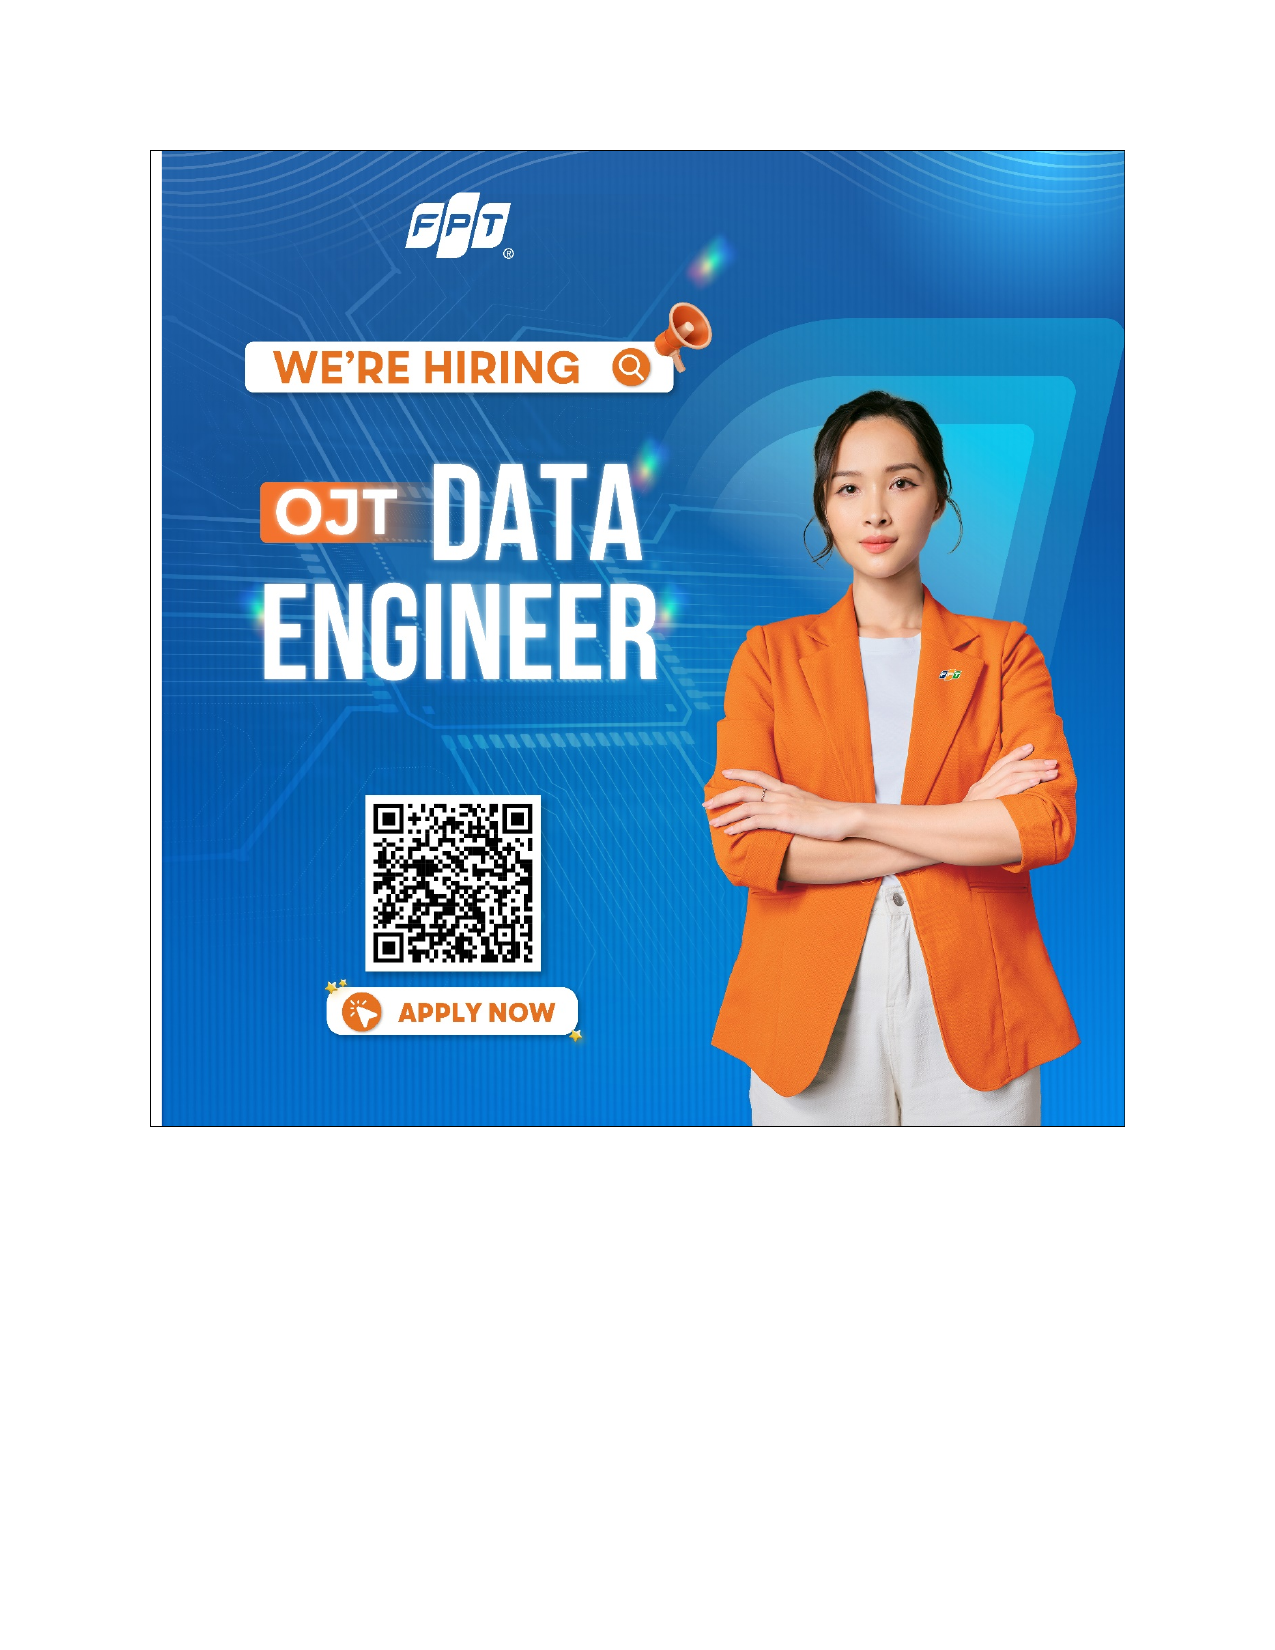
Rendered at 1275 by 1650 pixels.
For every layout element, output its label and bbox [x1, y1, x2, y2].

picture [161, 151, 1125, 1126]
table_cell [151, 151, 161, 1126]
